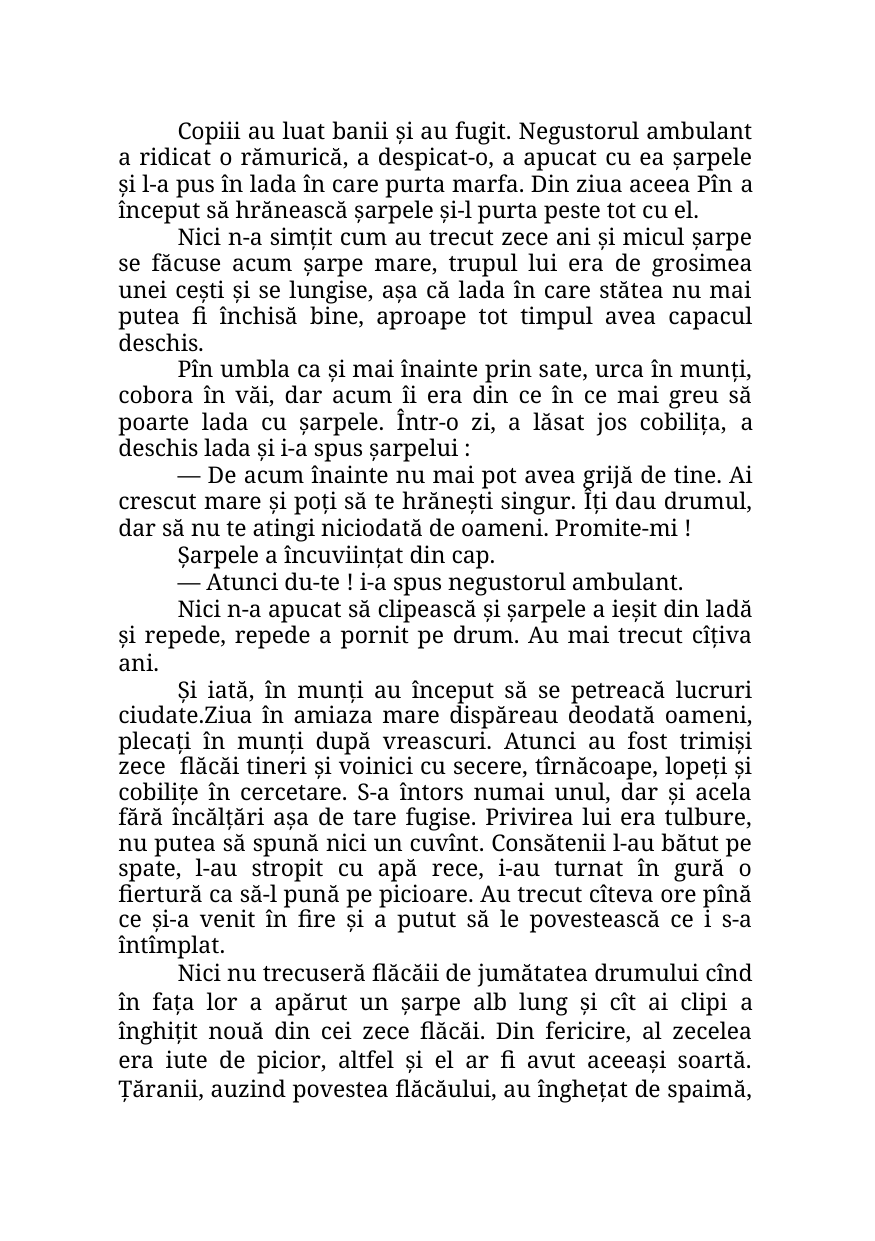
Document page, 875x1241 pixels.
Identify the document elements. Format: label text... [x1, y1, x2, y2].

text Pîn umbla ca şi mai înainte prin sate, urca în munţi, cobora în văi, dar acum îi era din ce în ce mai greu să poarte lada cu şarpele. Într-o zi, a lăsat jos cobiliţa, a deschis lada şi i-a spus şarpelui : [118, 356, 753, 462]
text Şi iată, în munţi au început să se petreacă lucruri ciudate.Ziua în amiaza mare dispăreau deodată oameni, plecaţi în munţi după vreascuri. Atunci au fost trimişi zece flăcăi tineri şi voinici cu secere, tîrnăcoape, lopeţi şi cobiliţe în cercetare. S-a întors numai unul, dar şi acela fără încălţări aşa de tare fugise. Privirea lui era tulbure, nu putea să spună nici un cuvînt. Consătenii l-au bătut pe spate, l-au stropit cu apă rece, i-au turnat în gură o fiertură ca să-l pună pe picioare. Au trecut cîteva ore pînă ce şi-a venit în fire şi a putut să le povestească ce i s-a întîmplat. [118, 678, 753, 958]
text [118, 958, 753, 1103]
text Şarpele a încuviinţat din cap. [118, 541, 753, 568]
text Copiii au luat banii şi au fugit. Negustorul ambulant a ridicat o rămurică, a despicat-o, a apucat cu ea şarpele şi l-a pus în lada în care purta marfa. Din ziua aceea Pîn a început să hrănească şarpele şi-l purta peste tot cu el. [118, 118, 753, 224]
text — De acum înainte nu mai pot avea grijă de tine. Ai crescut mare şi poţi să te hrăneşti singur. Îţi dau drumul, dar să nu te atingi niciodată de oameni. Promite-mi ! [118, 462, 753, 541]
text Nici n-a simţit cum au trecut zece ani şi micul şarpe se făcuse acum şarpe mare, trupul lui era de grosimea unei ceşti şi se lungise, aşa că lada în care stătea nu mai putea fi închisă bine, aproape tot timpul avea capacul deschis. [118, 224, 753, 356]
text — Atunci du-te ! i-a spus negustorul ambulant. [118, 568, 753, 595]
text Nici n-a apucat să clipească şi şarpele a ieşit din ladă şi repede, repede a pornit pe drum. Au mai trecut cîţiva ani. [118, 595, 753, 676]
